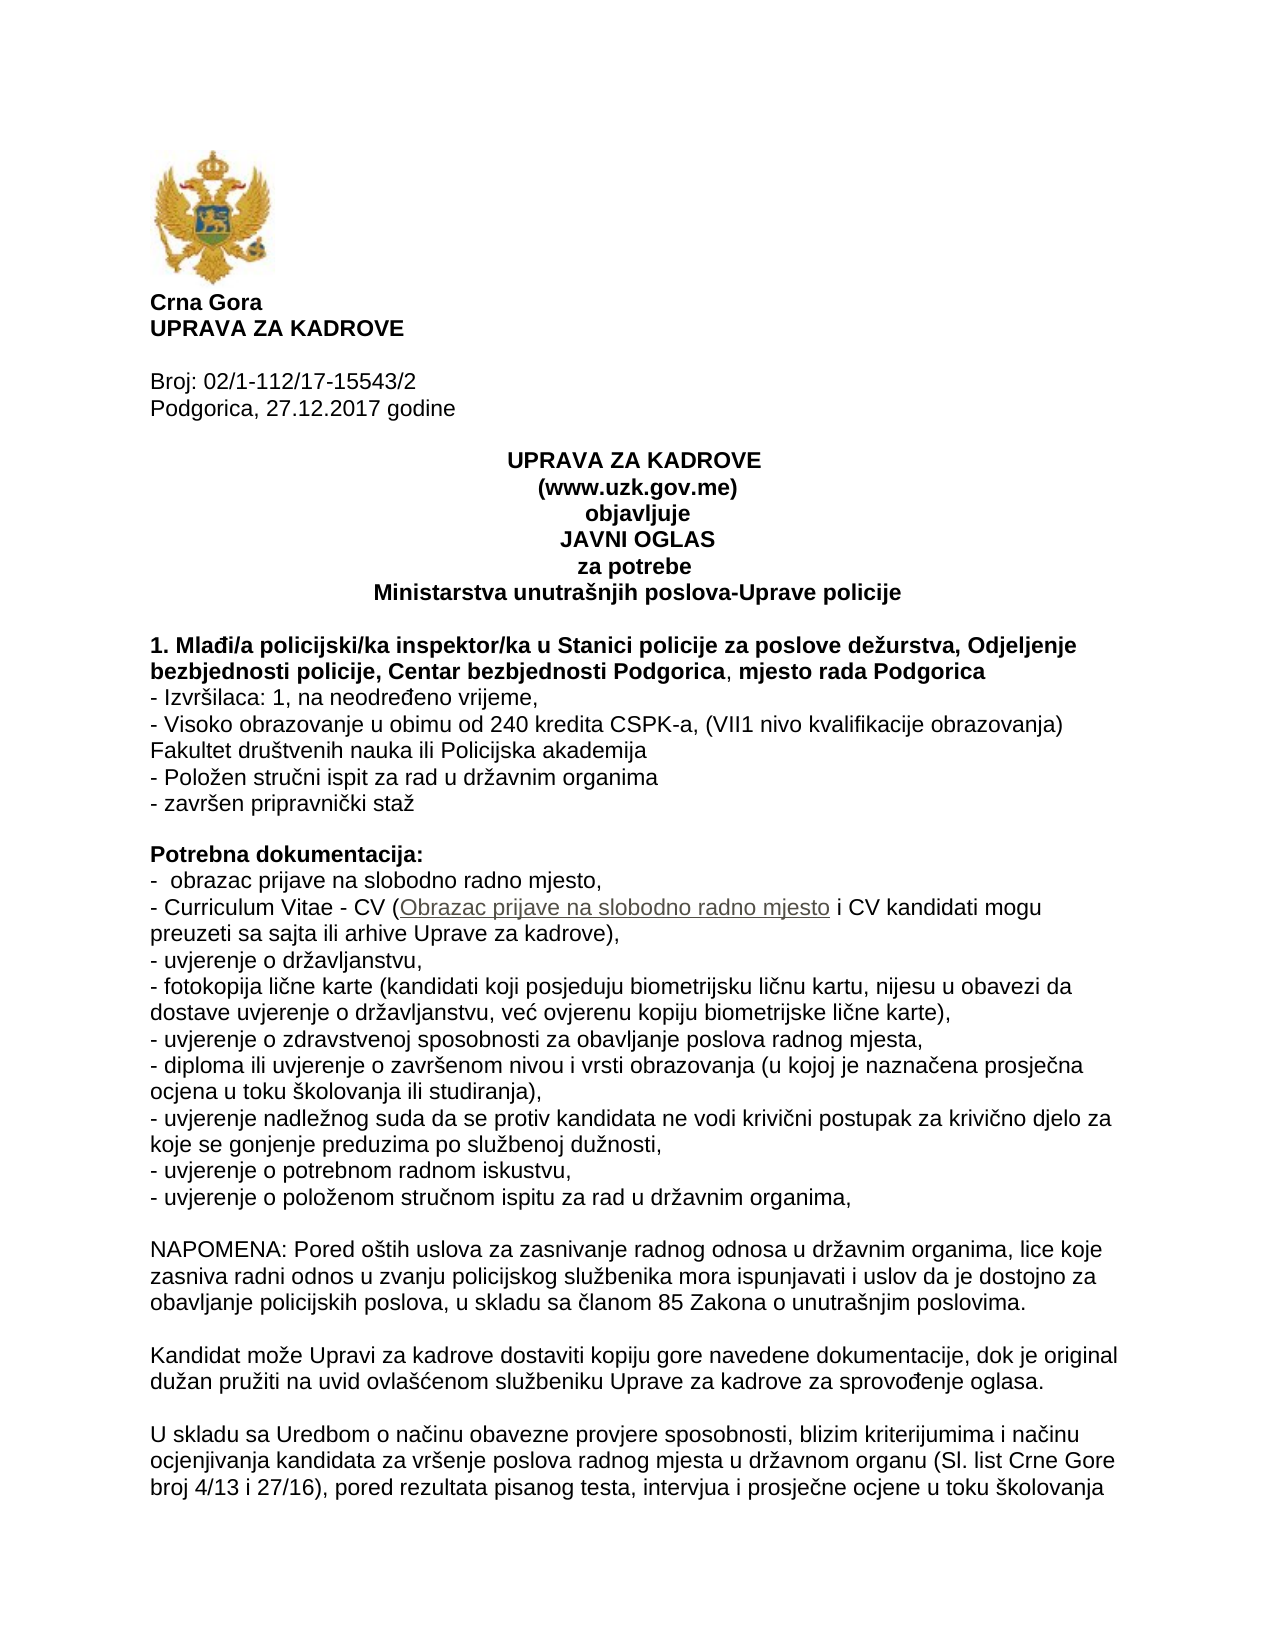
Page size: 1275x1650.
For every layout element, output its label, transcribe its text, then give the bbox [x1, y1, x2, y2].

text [150, 1342, 1125, 1500]
picture [150, 150, 275, 289]
text Crna Gora UPRAVA ZA KADROVE [150, 150, 1125, 342]
text 1. Mlađi/a policijski/ka inspektor/ka u Stanici policije za poslove dežurstva, Odjeljenje bezbjednosti policije, Centar bezbjednosti Podgorica, mjesto rada Podgorica - Izvršilaca: 1, na neodređeno vrijeme, [150, 632, 1125, 711]
text (www.uzk.gov.me) objavljuje JAVNI OGLAS za potrebe Ministarstva unutrašnjih poslova-Uprave policije [150, 473, 1125, 605]
text UPRAVA ZA KADROVE [150, 447, 1125, 473]
text Broj: 02/1-112/17-15543/2 Podgorica, 27.12.2017 godine [150, 368, 1125, 421]
text Potrebna dokumentacija: - obrazac prijave na slobodno radno mjesto, - Curriculum Vitae - CV (Obrazac prijave na slobodno radno mjesto i CV kandidati mogu preuzeti sa sajta ili arhive Uprave za kadrove), - uvjerenje o državljanstvu, - fotokopija lične karte (kandidati koji posjeduju biometrijsku ličnu kartu, nijesu u obavezi da dostave uvjerenje o državljanstvu, već ovjerenu kopiju biometrijske lične karte), - uvjerenje o zdravstvenoj sposobnosti za obavljanje poslova radnog mjesta, - diploma ili uvjerenje o završenom nivou i vrsti obrazovanja (u kojoj je naznačena prosječna ocjena u toku školovanja ili studiranja), - uvjerenje nadležnog suda da se protiv kandidata ne vodi krivični postupak za krivično djelo za koje se gonjenje preduzima po službenoj dužnosti, - uvjerenje o potrebnom radnom iskustvu, - uvjerenje o položenom stručnom ispitu za rad u državnim organima, [150, 841, 1125, 1210]
text - Visoko obrazovanje u obimu od 240 kredita CSPK-a, (VII1 nivo kvalifikacije obrazovanja) Fakultet društvenih nauka ili Policijska akademija - Položen stručni ispit za rad u državnim organima - završen pripravnički staž [150, 711, 1125, 816]
text NAPOMENA: Pored oštih uslova za zasnivanje radnog odnosa u državnim organima, lice koje zasniva radni odnos u zvanju policijskog službenika mora ispunjavati i uslov da je dostojno za obavljanje policijskih poslova, u skladu sa članom 85 Zakona o unutrašnjim poslovima. [150, 1236, 1125, 1316]
